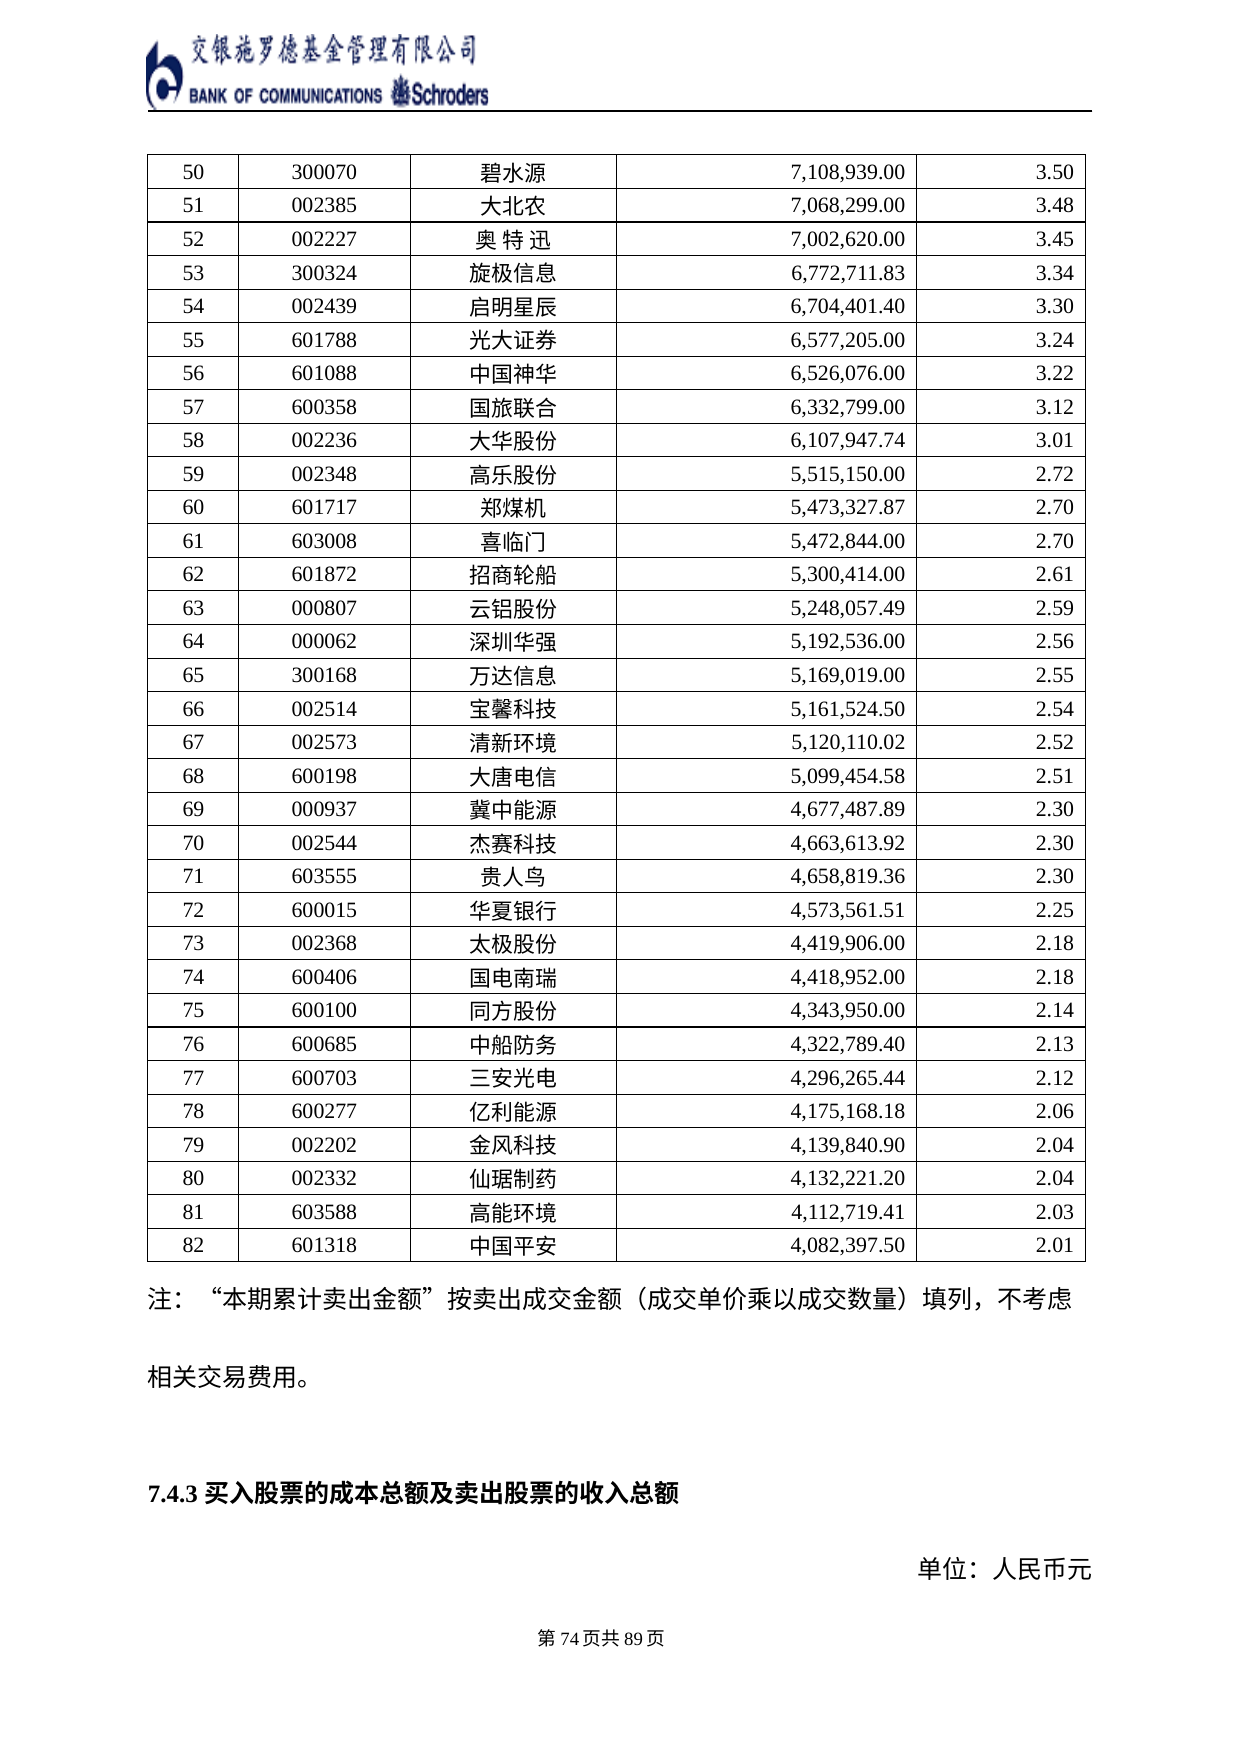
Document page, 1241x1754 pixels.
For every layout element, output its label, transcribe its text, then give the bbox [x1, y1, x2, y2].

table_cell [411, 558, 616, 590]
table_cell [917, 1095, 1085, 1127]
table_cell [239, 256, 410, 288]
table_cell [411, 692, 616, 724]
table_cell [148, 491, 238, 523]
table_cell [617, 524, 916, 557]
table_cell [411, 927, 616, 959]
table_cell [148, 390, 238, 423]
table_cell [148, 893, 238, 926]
text 7.4.3 买入股票的成本总额及卖出股票的收入总额 [148, 1459, 1092, 1524]
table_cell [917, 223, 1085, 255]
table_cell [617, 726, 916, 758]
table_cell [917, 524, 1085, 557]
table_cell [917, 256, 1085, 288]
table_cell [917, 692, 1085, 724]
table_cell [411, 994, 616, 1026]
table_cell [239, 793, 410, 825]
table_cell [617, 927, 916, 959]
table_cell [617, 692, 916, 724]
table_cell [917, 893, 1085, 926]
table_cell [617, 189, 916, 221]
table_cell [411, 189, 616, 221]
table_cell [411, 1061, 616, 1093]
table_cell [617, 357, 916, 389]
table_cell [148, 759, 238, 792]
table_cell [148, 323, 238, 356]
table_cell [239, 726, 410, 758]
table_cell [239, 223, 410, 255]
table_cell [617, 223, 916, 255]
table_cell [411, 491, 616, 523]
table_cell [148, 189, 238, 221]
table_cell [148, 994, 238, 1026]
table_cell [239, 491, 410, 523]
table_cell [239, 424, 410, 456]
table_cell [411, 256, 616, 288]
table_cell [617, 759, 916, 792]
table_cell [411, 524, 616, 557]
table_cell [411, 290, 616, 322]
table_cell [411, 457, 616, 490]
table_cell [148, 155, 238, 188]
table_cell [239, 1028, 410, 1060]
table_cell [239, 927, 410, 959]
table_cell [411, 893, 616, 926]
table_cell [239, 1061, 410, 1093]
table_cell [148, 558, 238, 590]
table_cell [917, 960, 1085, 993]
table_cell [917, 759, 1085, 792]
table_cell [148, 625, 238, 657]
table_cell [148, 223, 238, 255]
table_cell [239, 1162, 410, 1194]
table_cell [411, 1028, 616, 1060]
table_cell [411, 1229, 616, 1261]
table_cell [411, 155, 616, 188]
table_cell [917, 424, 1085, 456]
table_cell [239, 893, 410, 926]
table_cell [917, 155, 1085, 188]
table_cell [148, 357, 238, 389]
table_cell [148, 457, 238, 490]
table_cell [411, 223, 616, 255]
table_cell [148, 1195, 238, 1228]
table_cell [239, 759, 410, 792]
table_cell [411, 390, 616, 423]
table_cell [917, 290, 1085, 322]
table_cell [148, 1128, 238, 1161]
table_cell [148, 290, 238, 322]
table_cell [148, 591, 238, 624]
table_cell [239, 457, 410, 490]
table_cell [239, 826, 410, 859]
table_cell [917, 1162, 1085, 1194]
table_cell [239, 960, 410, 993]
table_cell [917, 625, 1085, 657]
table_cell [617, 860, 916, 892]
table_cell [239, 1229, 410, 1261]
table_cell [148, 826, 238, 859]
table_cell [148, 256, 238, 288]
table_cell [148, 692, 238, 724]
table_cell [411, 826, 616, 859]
picture [146, 34, 489, 110]
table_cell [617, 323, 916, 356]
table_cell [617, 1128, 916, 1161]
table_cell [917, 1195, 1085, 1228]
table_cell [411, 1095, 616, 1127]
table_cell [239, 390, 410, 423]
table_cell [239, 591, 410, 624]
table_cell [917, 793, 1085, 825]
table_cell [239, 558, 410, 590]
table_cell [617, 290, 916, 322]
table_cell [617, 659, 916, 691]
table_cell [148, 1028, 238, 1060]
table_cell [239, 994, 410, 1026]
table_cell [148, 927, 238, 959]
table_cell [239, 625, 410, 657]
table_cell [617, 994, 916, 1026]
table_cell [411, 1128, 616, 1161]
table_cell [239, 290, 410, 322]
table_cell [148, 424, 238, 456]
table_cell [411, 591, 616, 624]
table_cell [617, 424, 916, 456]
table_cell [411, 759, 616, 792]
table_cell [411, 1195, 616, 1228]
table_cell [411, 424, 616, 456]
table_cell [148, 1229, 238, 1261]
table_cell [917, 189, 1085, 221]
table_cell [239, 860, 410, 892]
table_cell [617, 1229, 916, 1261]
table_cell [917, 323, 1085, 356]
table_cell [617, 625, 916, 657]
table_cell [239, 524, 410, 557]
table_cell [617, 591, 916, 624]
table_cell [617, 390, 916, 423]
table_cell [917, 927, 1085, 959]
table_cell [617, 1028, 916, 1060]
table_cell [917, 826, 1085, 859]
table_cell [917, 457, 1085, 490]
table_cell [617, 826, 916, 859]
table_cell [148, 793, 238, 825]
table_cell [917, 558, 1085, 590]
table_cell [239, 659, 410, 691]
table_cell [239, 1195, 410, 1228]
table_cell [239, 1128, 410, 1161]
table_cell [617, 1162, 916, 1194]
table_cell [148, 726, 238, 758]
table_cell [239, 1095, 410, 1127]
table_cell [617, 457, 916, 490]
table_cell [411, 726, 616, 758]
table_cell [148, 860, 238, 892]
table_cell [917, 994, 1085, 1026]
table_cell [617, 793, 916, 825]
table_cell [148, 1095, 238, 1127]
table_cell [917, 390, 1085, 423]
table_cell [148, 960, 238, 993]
text 注：“本期累计卖出金额”按卖出成交金额（成交单价乘以成交数量）填列，不考虑相关交易费用。 [148, 1265, 1092, 1408]
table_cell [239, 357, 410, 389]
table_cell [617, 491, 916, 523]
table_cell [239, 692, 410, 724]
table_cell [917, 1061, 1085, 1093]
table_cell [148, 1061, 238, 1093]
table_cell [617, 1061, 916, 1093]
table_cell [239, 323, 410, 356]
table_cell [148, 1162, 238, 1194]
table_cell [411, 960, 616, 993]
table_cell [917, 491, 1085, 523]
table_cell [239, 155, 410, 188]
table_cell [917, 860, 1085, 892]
text 单位：人民币元 [149, 1535, 1092, 1600]
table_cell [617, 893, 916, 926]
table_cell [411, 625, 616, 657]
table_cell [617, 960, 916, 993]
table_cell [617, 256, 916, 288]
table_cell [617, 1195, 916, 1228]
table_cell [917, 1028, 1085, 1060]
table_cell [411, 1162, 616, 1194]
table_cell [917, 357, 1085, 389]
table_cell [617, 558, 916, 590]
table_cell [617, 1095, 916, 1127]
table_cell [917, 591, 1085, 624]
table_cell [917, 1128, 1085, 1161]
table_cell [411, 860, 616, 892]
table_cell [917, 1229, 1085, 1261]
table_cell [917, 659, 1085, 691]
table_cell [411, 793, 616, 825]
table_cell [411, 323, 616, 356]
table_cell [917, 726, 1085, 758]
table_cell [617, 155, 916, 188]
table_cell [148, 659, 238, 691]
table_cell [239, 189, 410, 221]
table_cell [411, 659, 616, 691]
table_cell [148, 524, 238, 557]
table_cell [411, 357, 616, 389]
